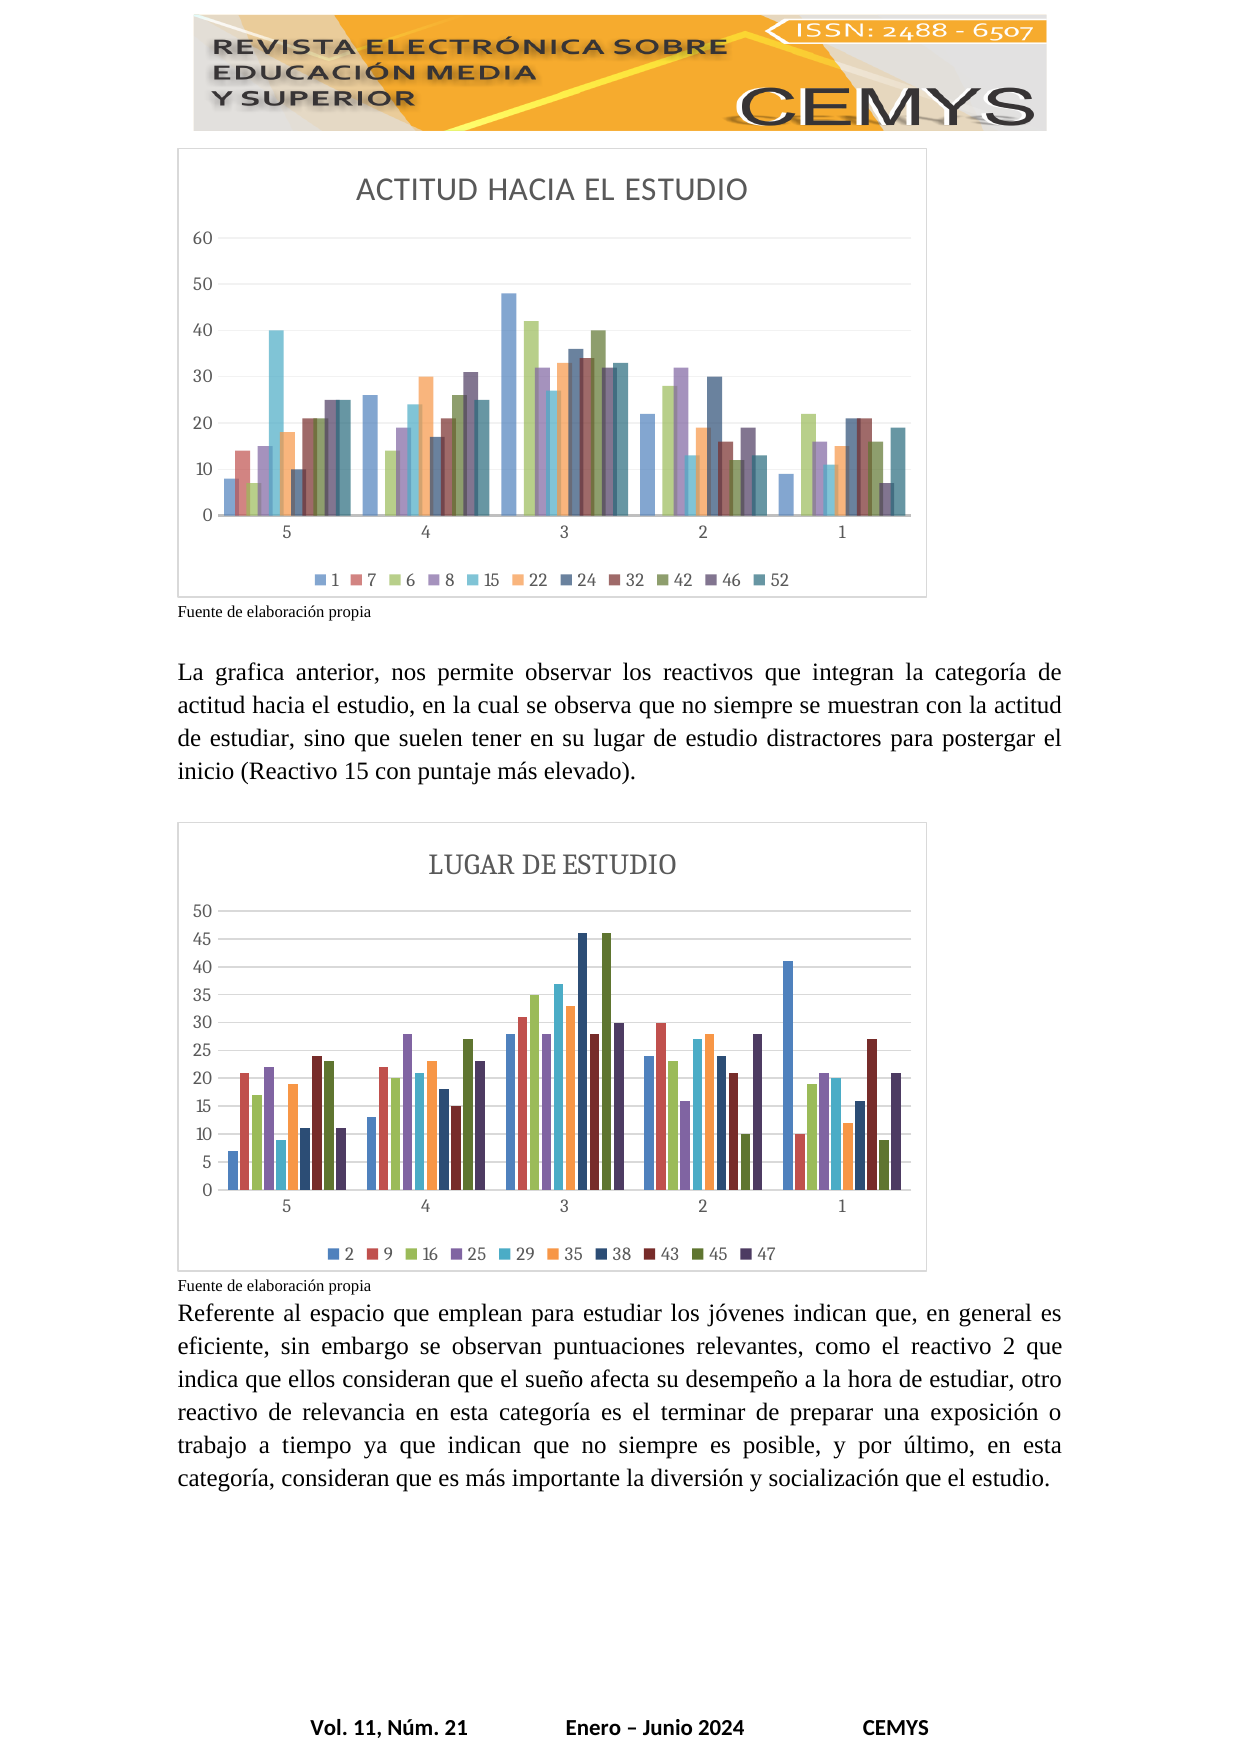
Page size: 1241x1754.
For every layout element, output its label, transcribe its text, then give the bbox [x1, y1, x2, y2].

text Fuente de elaboración propia [177, 602, 1063, 621]
text La grafica anterior, nos permite observar los reactivos que integran la categoría de actitud hacia el estudio, en la cual se observa que no siempre se muestran con la actitud de estudiar, sino que suelen tener en su lugar de estudio distractores para postergar el inicio (Reactivo 15 con puntaje más elevado). [177, 657, 1063, 784]
text Referente al espacio que emplean para estudiar los jóvenes indican que, en general es eficiente, sin embargo se observan puntuaciones relevantes, como el reactivo 2 que indica que ellos consideran que el sueño afecta su desempeño a la hora de estudiar, otro reactivo de relevancia en esta categoría es el terminar de preparar una exposición o trabajo a tiempo ya que indican que no siempre es posible, y por último, en esta categoría, consideran que es más importante la diversión y socialización que el estudio. [177, 1298, 1063, 1492]
text Fuente de elaboración propia [177, 1276, 1063, 1295]
picture [193, 14, 1047, 131]
